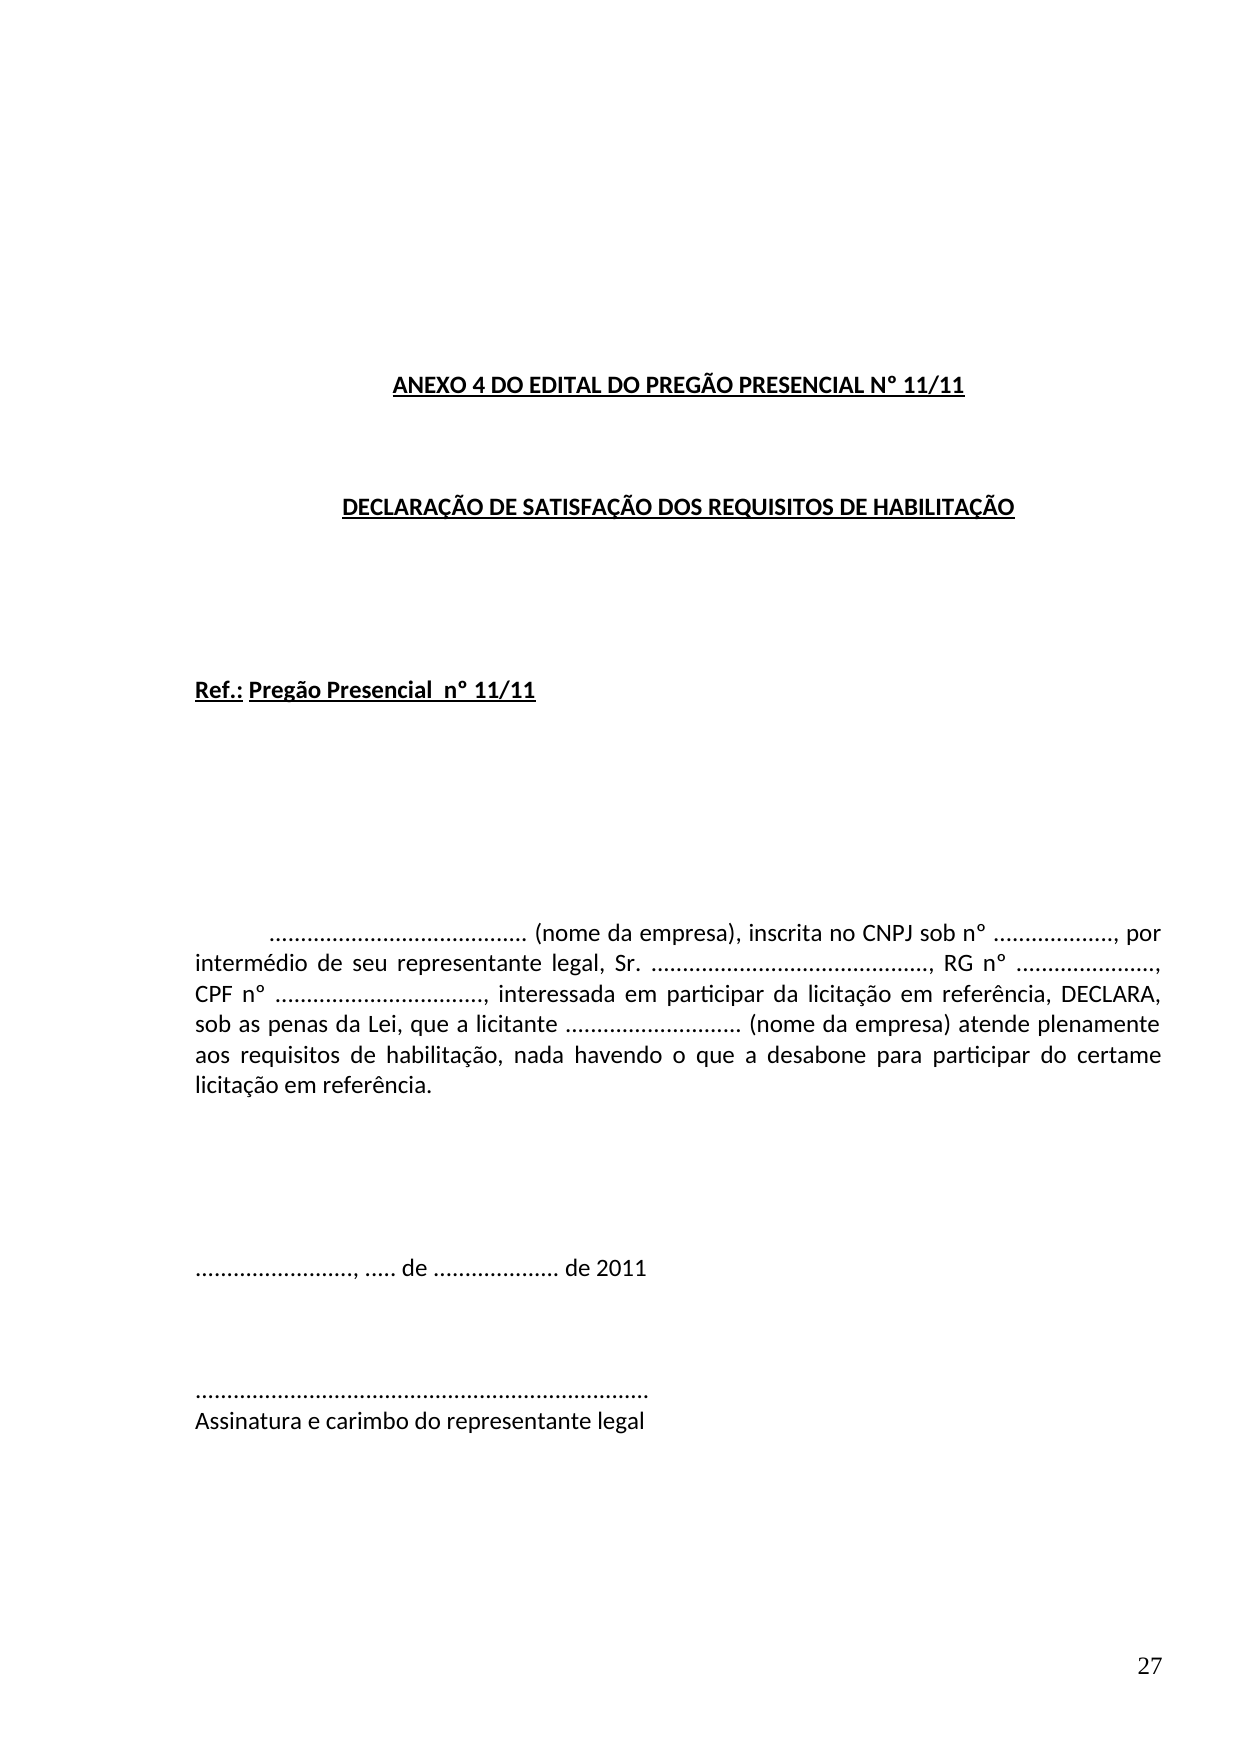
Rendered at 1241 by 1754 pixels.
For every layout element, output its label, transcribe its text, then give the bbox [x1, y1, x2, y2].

text DECLARAÇÃO DE SATISFAÇÃO DOS REQUISITOS DE HABILITAÇÃO [195, 491, 1162, 522]
text ......................................... (nome da empresa), inscrita no CNPJ sob nº ..................., por intermédio de seu representante legal, Sr. ............................................, RG nº ......................, CPF nº ................................., interessada em participar da licitação em referência, DECLARA, sob as penas da Lei, que a licitante ............................ (nome da empresa) atende plenamente aos requisitos de habilitação, nada havendo o que a desabone para participar do certame licitação em referência. [195, 917, 1162, 1100]
subtitle ANEXO 4 DO EDITAL DO PREGÃO PRESENCIAL Nº 11/11 [195, 369, 1162, 400]
text Assinatura e carimbo do representante legal [195, 1405, 1162, 1436]
text ........................................................................ [195, 1374, 1162, 1405]
text ........................., ..... de .................... de 2011 [195, 1252, 1162, 1283]
text Ref.: Pregão Presencial nº 11/11 [195, 674, 1162, 705]
